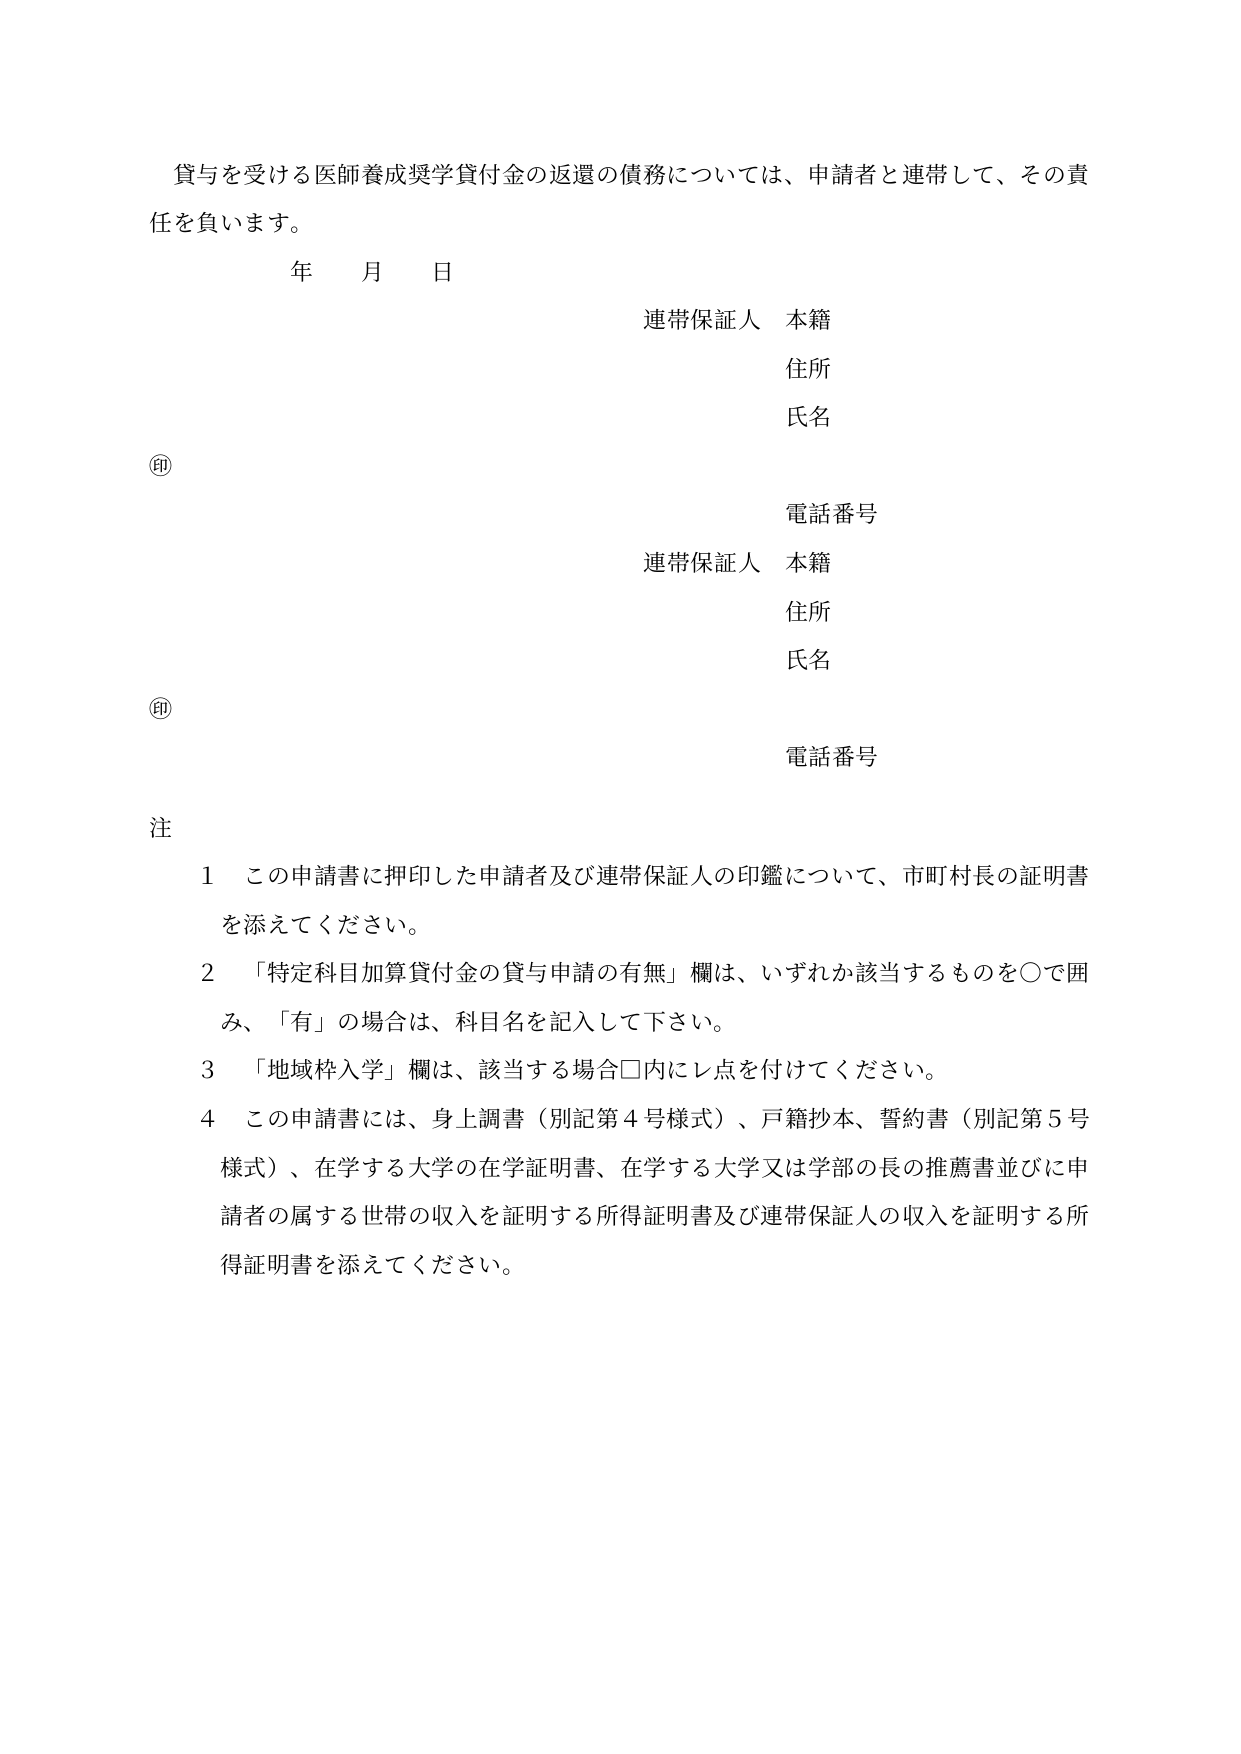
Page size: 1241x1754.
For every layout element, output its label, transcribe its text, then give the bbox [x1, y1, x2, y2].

text 貸与を受ける医師養成奨学貸付金の返還の債務については、申請者と連帯して、その責任を負います。 [149, 149, 1091, 246]
text 住所 [149, 343, 1091, 392]
text 年 月 日 [149, 246, 1091, 294]
text ４ この申請書には、身上調書（別記第４号様式）、戸籍抄本、誓約書（別記第５号様式）、在学する大学の在学証明書、在学する大学又は学部の長の推薦書並びに申請者の属する世帯の収入を証明する所得証明書及び連帯保証人の収入を証明する所得証明書を添えてください。 [196, 1093, 1091, 1287]
text １ この申請書に押印した申請者及び連帯保証人の印鑑について、市町村長の証明書を添えてください。 [196, 851, 1091, 948]
text 電話番号 [149, 489, 1091, 537]
text ２ 「特定科目加算貸付金の貸与申請の有無」欄は、いずれか該当するものを○で囲み、「有」の場合は、科目名を記入して下さい。 [196, 948, 1091, 1045]
text 注 [149, 802, 1091, 851]
text ３ 「地域枠入学」欄は、該当する場合□内にレ点を付けてください。 [196, 1045, 1091, 1093]
text 氏名 ㊞ [149, 392, 1091, 489]
text 氏名 ㊞ [149, 634, 1091, 731]
text 電話番号 [149, 731, 1091, 780]
text 連帯保証人 本籍 [149, 294, 1091, 343]
text 連帯保証人 本籍 [149, 537, 1091, 586]
text 住所 [149, 586, 1091, 634]
